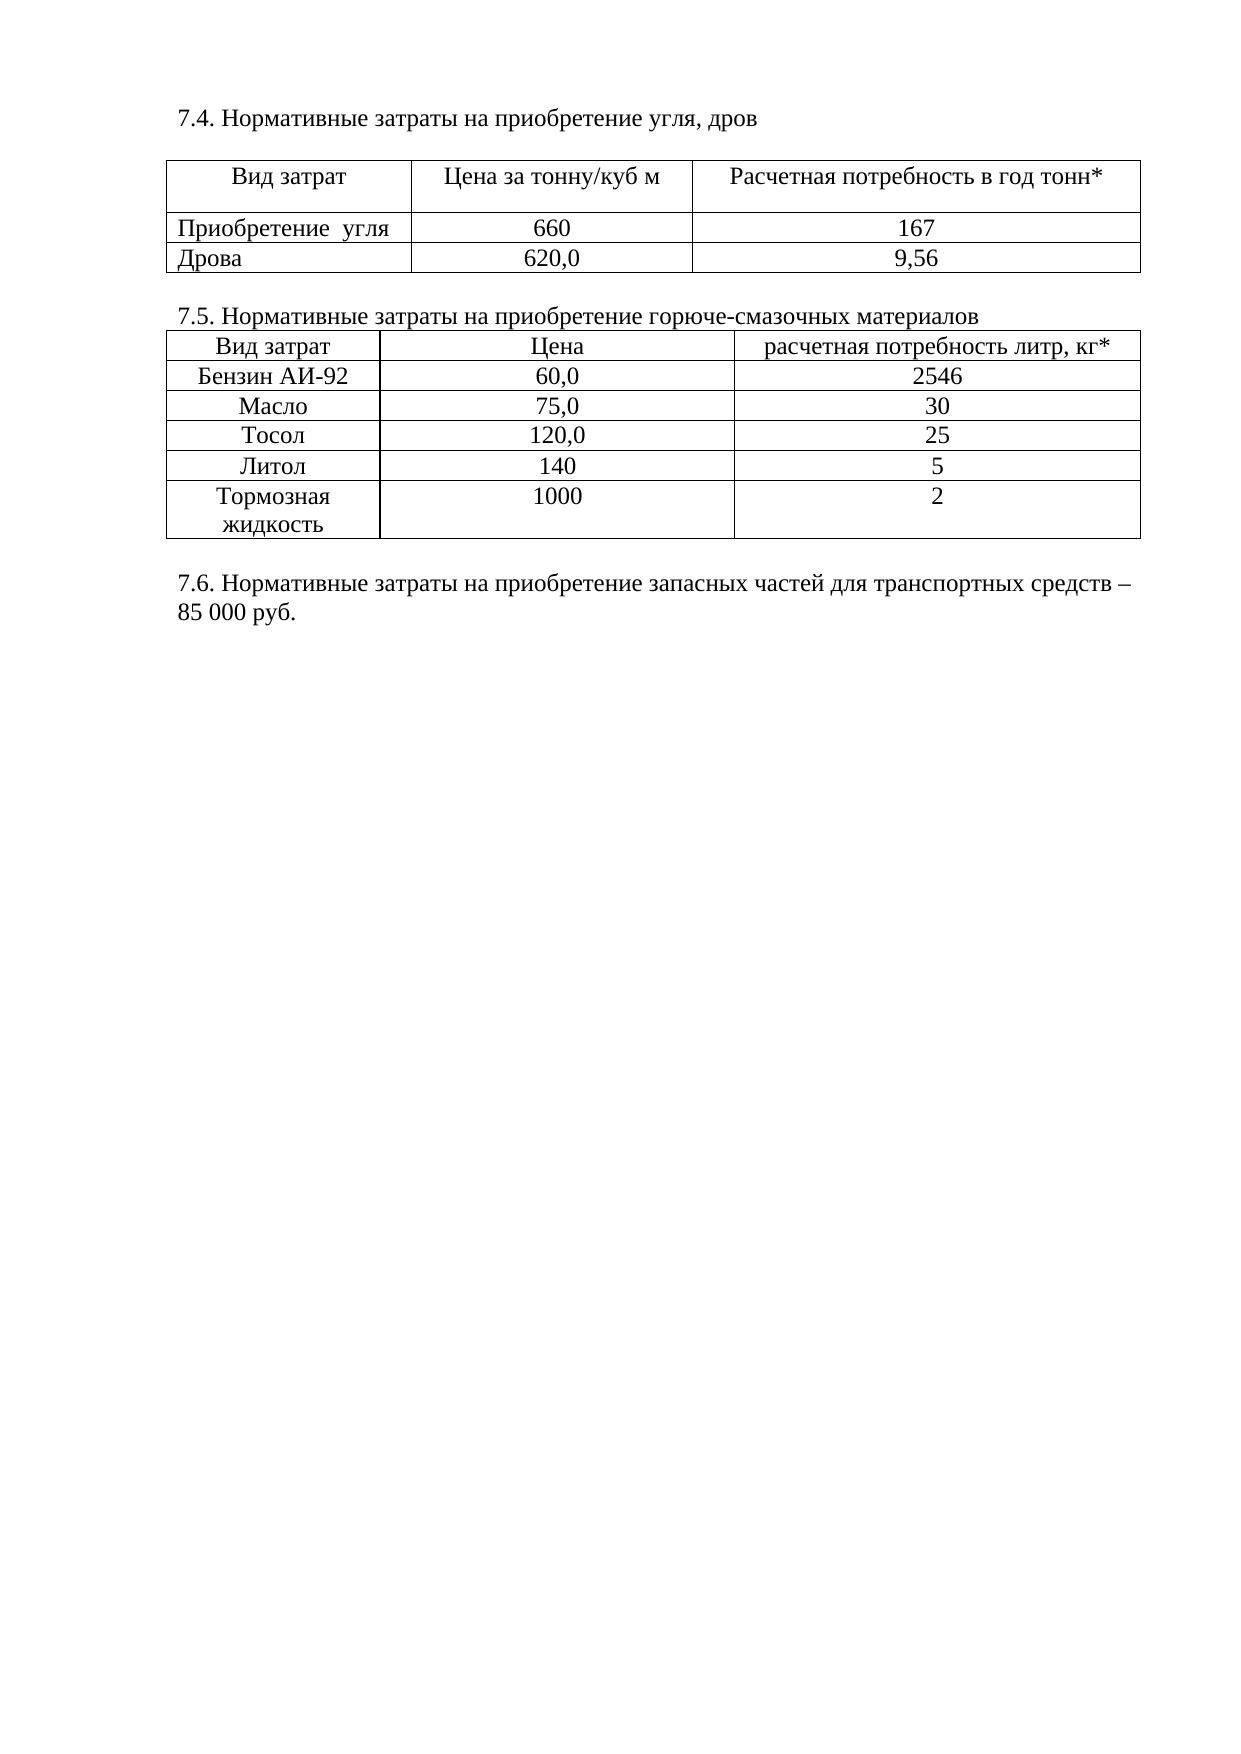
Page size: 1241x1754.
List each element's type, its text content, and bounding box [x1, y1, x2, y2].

table_cell Литол [167, 451, 379, 480]
text 7.5. Нормативные затраты на приобретение горюче-смазочных материалов [177, 301, 1152, 330]
table_cell 620,0 [412, 243, 692, 272]
table_header Вид затрат [167, 331, 379, 360]
table_cell 2 [735, 481, 1140, 538]
table_cell Бензин АИ-92 [167, 361, 379, 390]
table_cell 140 [381, 451, 734, 480]
table_cell 2546 [735, 361, 1140, 390]
table_cell 60,0 [381, 361, 734, 390]
table_cell Тосол [167, 421, 379, 450]
table_header Цена [381, 331, 734, 360]
text 7.6. Нормативные затраты на приобретение запасных частей для транспортных средств – 85 000 руб. [177, 568, 1152, 626]
table_header Расчетная потребность в год тонн* [693, 161, 1140, 212]
table_cell Тормозная жидкость [167, 481, 379, 538]
table_cell 9,56 [693, 243, 1140, 272]
table_cell 167 [693, 213, 1140, 242]
table_cell 75,0 [381, 391, 734, 419]
text 7.4. Нормативные затраты на приобретение угля, дров [177, 103, 1152, 131]
table_cell 1000 [381, 481, 734, 538]
table_header Цена за тонну/куб м [412, 161, 692, 212]
table_header расчетная потребность литр, кг* [735, 331, 1140, 360]
table_cell Дрова [167, 243, 411, 272]
table_cell Приобретение угля [167, 213, 411, 242]
table_cell 660 [412, 213, 692, 242]
table_cell 120,0 [381, 421, 734, 450]
table_cell 30 [735, 391, 1140, 419]
table_header Вид затрат [167, 161, 411, 212]
table_cell Масло [167, 391, 379, 419]
table_cell 5 [735, 451, 1140, 480]
table_cell 25 [735, 421, 1140, 450]
